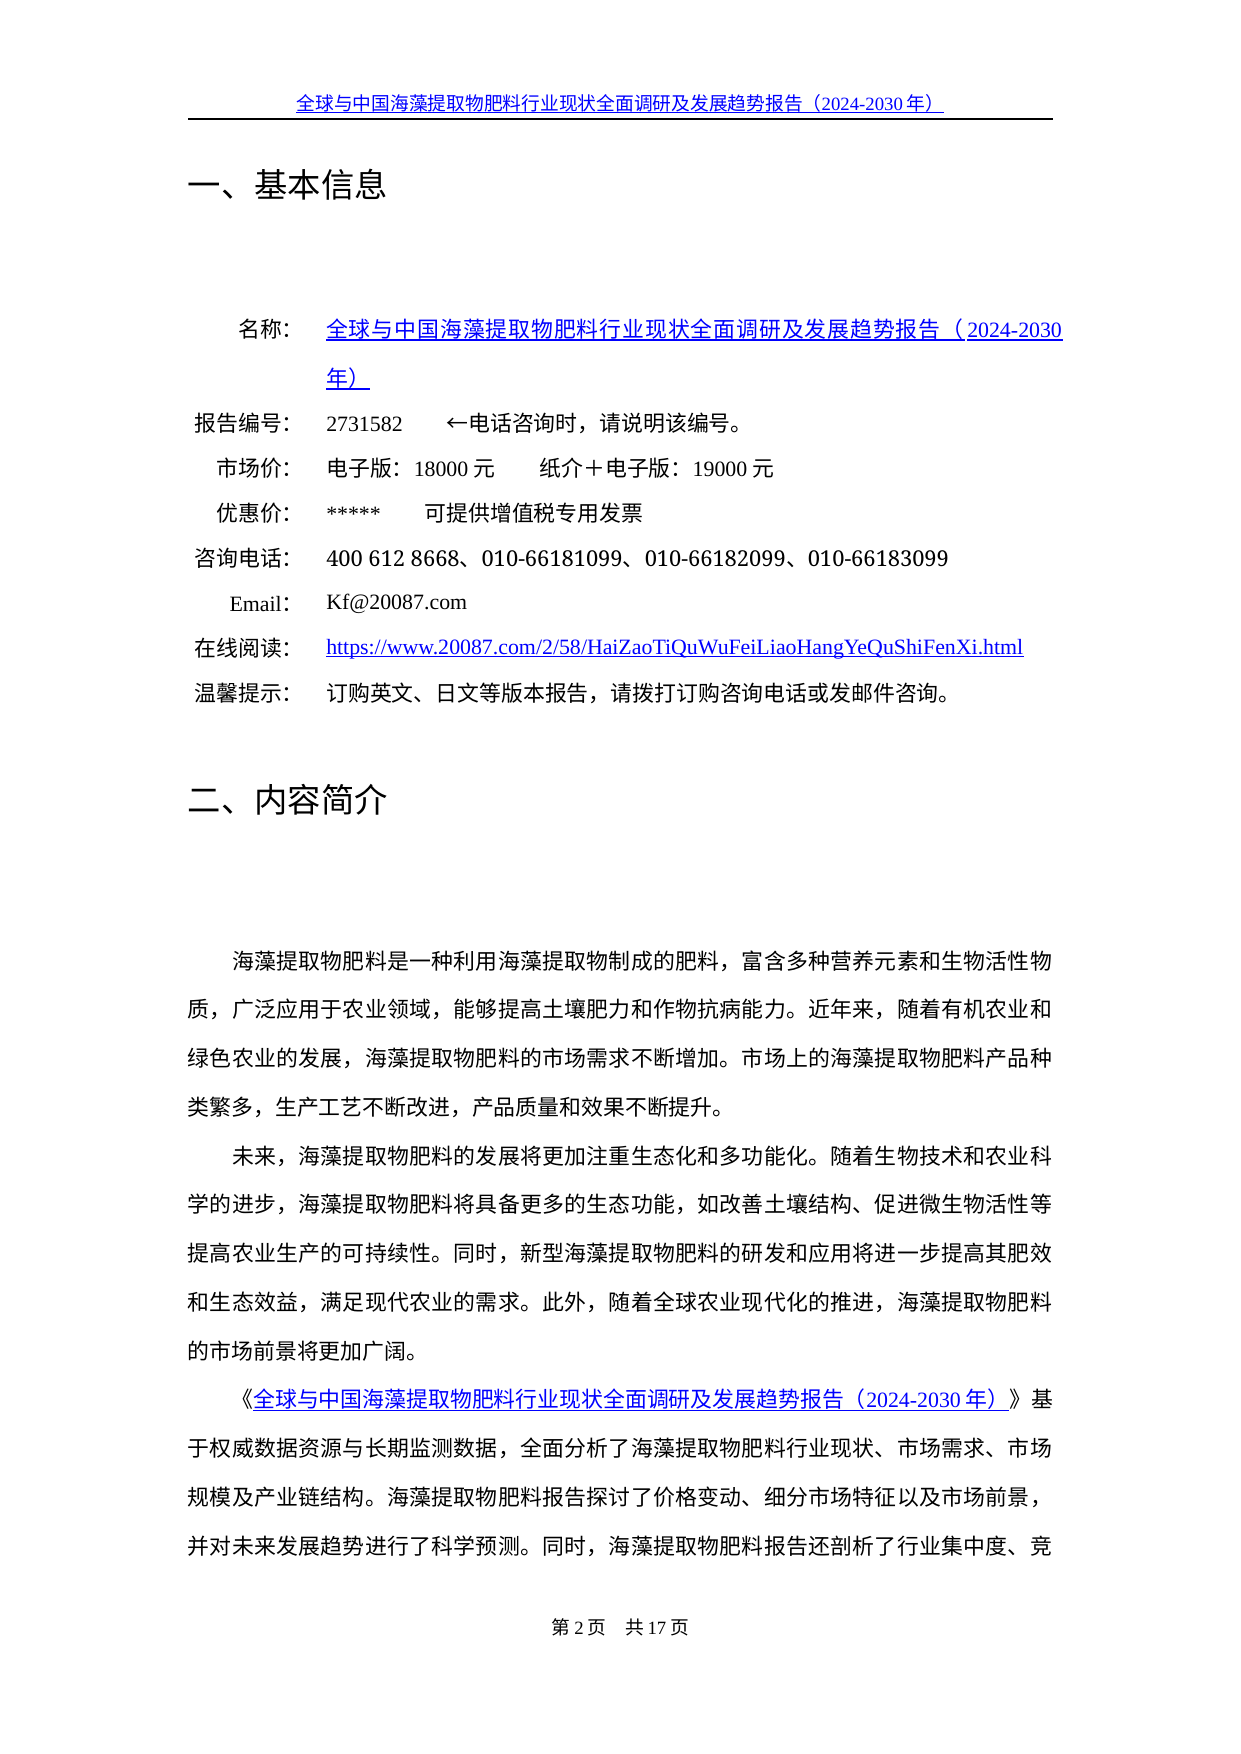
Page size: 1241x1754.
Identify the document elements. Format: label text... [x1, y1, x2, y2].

table_header 全球与中国海藻提取物肥料行业现状全面调研及发展趋势报告（2024-2030年） [315, 312, 1073, 405]
table_cell 咨询电话： [167, 540, 315, 585]
table_cell Kf@20087.com [315, 585, 1073, 630]
table_cell 市场价： [167, 450, 315, 495]
table_header 名称： [167, 312, 315, 405]
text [187, 943, 1053, 1561]
table_cell 订购英文、日文等版本报告，请拨打订购咨询电话或发邮件咨询。 [315, 675, 1073, 720]
table_cell 电子版：18000 元 纸介＋电子版：19000 元 [315, 450, 1073, 495]
title 一、基本信息 [187, 150, 1053, 215]
table_cell ***** 可提供增值税专用发票 [315, 495, 1073, 540]
table_cell 温馨提示： [167, 675, 315, 720]
table_cell 2731582 ←电话咨询时，请说明该编号。 [315, 405, 1073, 450]
table_cell Email： [167, 585, 315, 630]
table_cell 优惠价： [167, 495, 315, 540]
table_cell [315, 630, 1073, 675]
title 二、内容简介 [187, 766, 1053, 831]
table_cell 报告编号： [167, 405, 315, 450]
table_cell 400 612 8668、010-66181099、010-66182099、010-66183099 [315, 540, 1073, 585]
table_cell 在线阅读： [167, 630, 315, 675]
